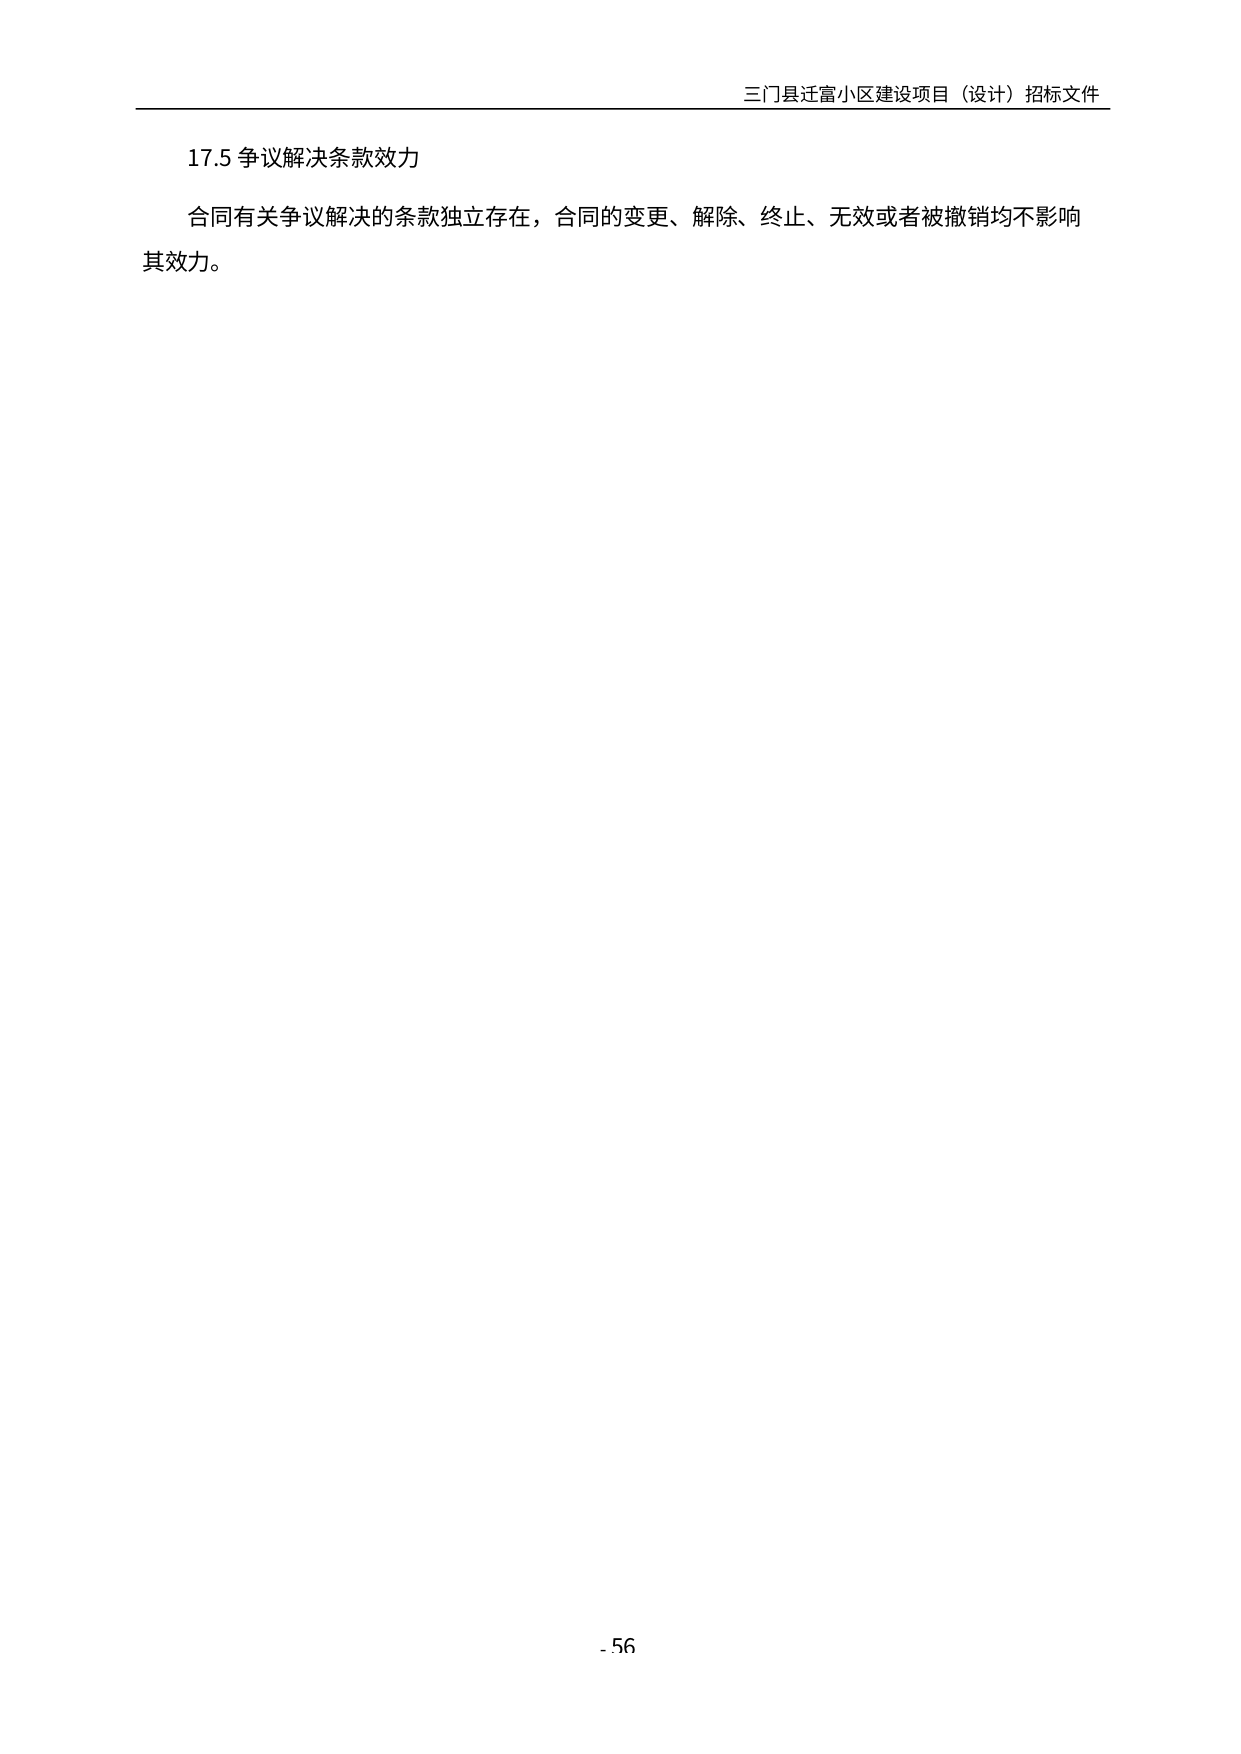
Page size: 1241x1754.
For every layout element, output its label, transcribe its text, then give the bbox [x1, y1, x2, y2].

text 17.5争议解决条款效力 [142, 130, 1098, 176]
text 合同有关争议解决的条款独立存在，合同的变更、解除、终止、无效或者被撤销均不影响其效力。 [142, 188, 1098, 280]
